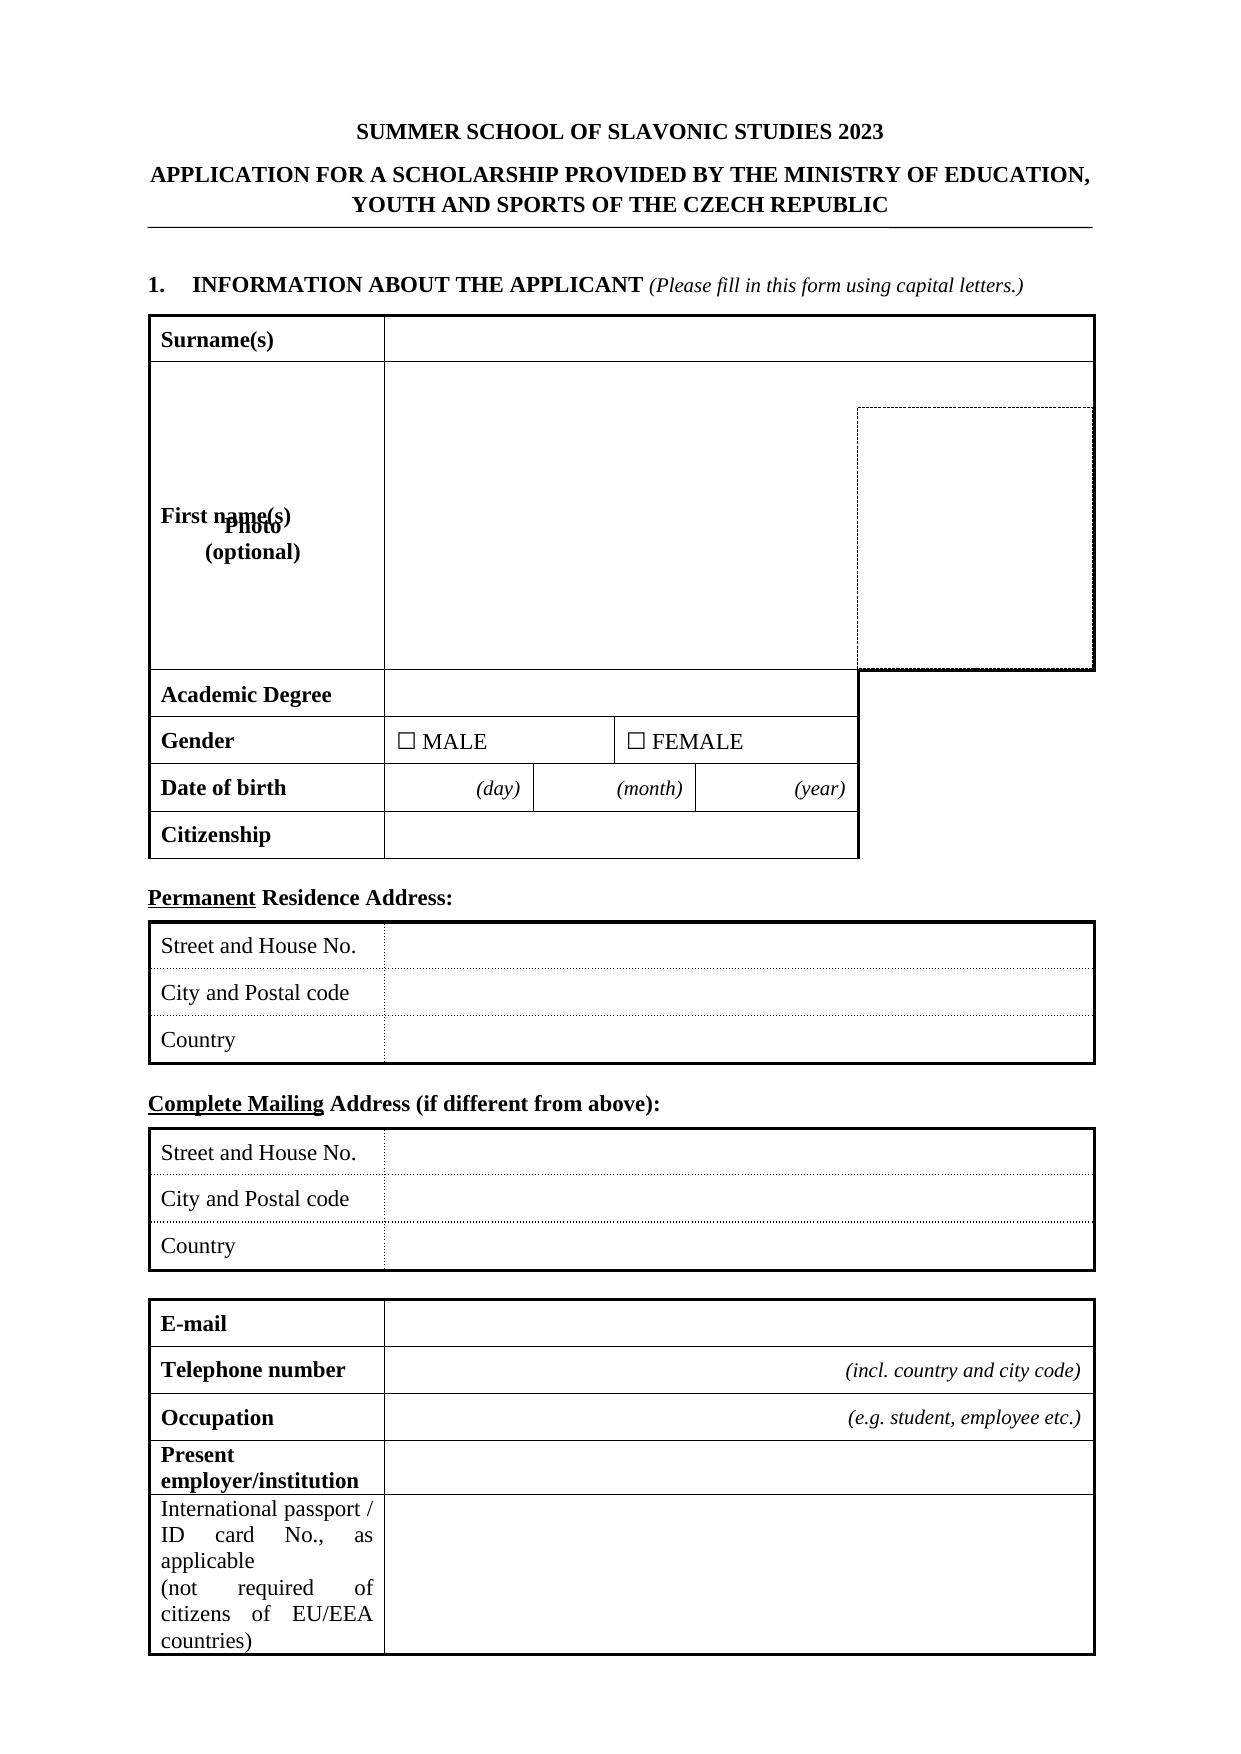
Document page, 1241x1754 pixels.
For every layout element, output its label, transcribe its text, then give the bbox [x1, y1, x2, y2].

table_header [385, 317, 1093, 361]
text APPLICATION FOR A SCHOLARSHIP PROVIDED BY THE MINISTRY OF EDUCATION, YOUTH AND SPORTS OF THE CZECH REPUBLIC [148, 161, 1092, 217]
table_cell City and Postal code [151, 968, 385, 1015]
table_cell [385, 670, 857, 716]
table_header Street and House No. [151, 1130, 385, 1174]
table_cell [858, 362, 1093, 407]
table_cell [385, 1174, 1093, 1221]
table_cell [385, 1441, 1093, 1494]
table_cell Date of birth [151, 764, 384, 811]
table_cell (e.g. student, employee etc.) [385, 1394, 1093, 1440]
table_cell [385, 968, 1093, 1015]
table_header Surname(s) [151, 317, 384, 361]
table_header [385, 1301, 1093, 1346]
table_cell First name(s) [151, 362, 384, 669]
list INFORMATION ABOUT THE APPLICANT (Please fill in this form using capital letters.) [148, 271, 1092, 298]
table_cell (year) [696, 764, 857, 811]
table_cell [151, 1495, 384, 1653]
table_cell [385, 362, 858, 669]
table_cell [385, 1495, 1093, 1653]
table_header [385, 924, 1093, 968]
text Permanent Residence Address: [148, 884, 1092, 910]
table_cell [385, 1221, 1093, 1269]
table_cell [385, 812, 857, 858]
table_cell Country [151, 1015, 385, 1062]
table_cell Present employer/institution [151, 1441, 384, 1494]
table_cell Citizenship [151, 812, 384, 858]
table_header Street and House No. [151, 924, 385, 968]
table_cell (day) [385, 764, 533, 811]
table_cell MALE [385, 717, 614, 763]
table_cell Occupation [151, 1394, 384, 1440]
table_cell [385, 1015, 1093, 1062]
table_cell Academic Degree [151, 670, 384, 716]
table_cell (month) [534, 764, 695, 811]
text SUMMER SCHOOL OF SLAVONIC STUDIES 2023 [148, 118, 1092, 144]
table_cell City and Postal code [151, 1174, 385, 1221]
table_cell FEMALE [615, 717, 857, 763]
table_cell Country [151, 1221, 385, 1269]
table_header E-mail [151, 1301, 384, 1346]
table_cell (incl. country and city code) [385, 1347, 1093, 1393]
text Complete Mailing Address (if different from above): [148, 1090, 1092, 1117]
table_header [385, 1130, 1093, 1174]
table_cell Telephone number [151, 1347, 384, 1393]
table_cell Gender [151, 717, 384, 763]
